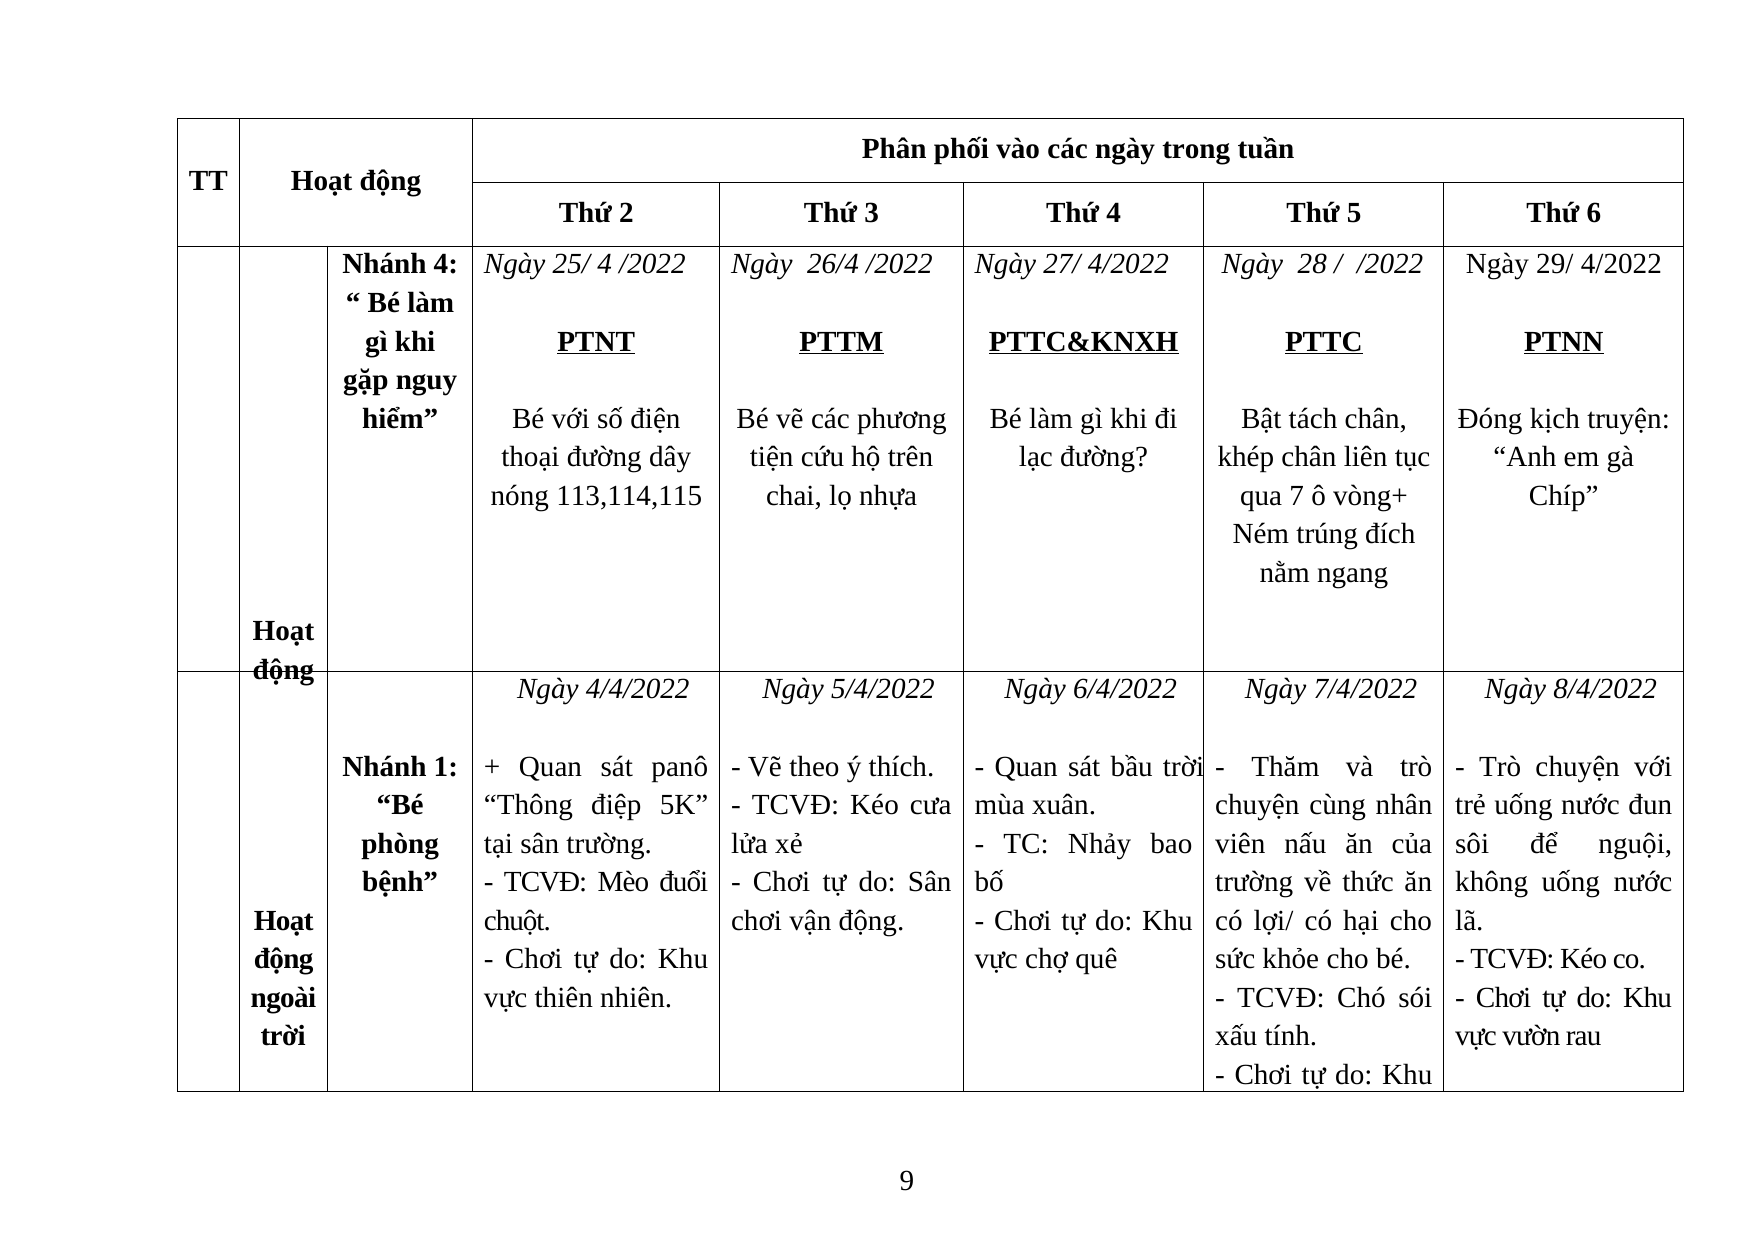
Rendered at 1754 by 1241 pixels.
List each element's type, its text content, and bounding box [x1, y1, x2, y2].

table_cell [964, 672, 1203, 1091]
table_cell Ngày 27/ 4/2022 PTTC&KNXH Bé làm gì khi đi lạc đường? [964, 247, 1203, 671]
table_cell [1444, 672, 1683, 1091]
table_cell Nhánh 4: “ Bé làm gì khi gặp nguy hiểm” [328, 247, 472, 671]
table_cell Hoạt động ngoài trời [240, 672, 327, 1091]
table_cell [1204, 672, 1443, 1091]
table_header Phân phối vào các ngày trong tuần [473, 119, 1683, 182]
table_cell Thứ 4 [964, 183, 1203, 246]
table_cell [178, 247, 239, 671]
table_cell Thứ 3 [720, 183, 963, 246]
table_cell Nhánh 1: “Bé phòng bệnh” [328, 672, 472, 1091]
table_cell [720, 672, 963, 1091]
table_cell Thứ 5 [1204, 183, 1443, 246]
table_header TT [178, 119, 239, 246]
table_cell Ngày 28 / /2022 PTTC Bật tách chân, khép chân liên tục qua 7 ô vòng+ Ném trúng đích nằm ngang [1204, 247, 1443, 671]
table_cell Ngày 26/4 /2022 PTTM Bé vẽ các phương tiện cứu hộ trên chai, lọ nhựa [720, 247, 963, 671]
table_cell Ngày 25/ 4 /2022 PTNT Bé với số điện thoại đường dây nóng 113,114,115 [473, 247, 719, 671]
table_cell [178, 672, 239, 1091]
table_cell Thứ 2 [473, 183, 719, 246]
table_cell Ngày 29/ 4/2022 PTNN Đóng kịch truyện: “Anh em gà Chíp” [1444, 247, 1683, 671]
table_cell Thứ 6 [1444, 183, 1683, 246]
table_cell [473, 672, 719, 1091]
table_header Hoạt động [240, 119, 472, 246]
